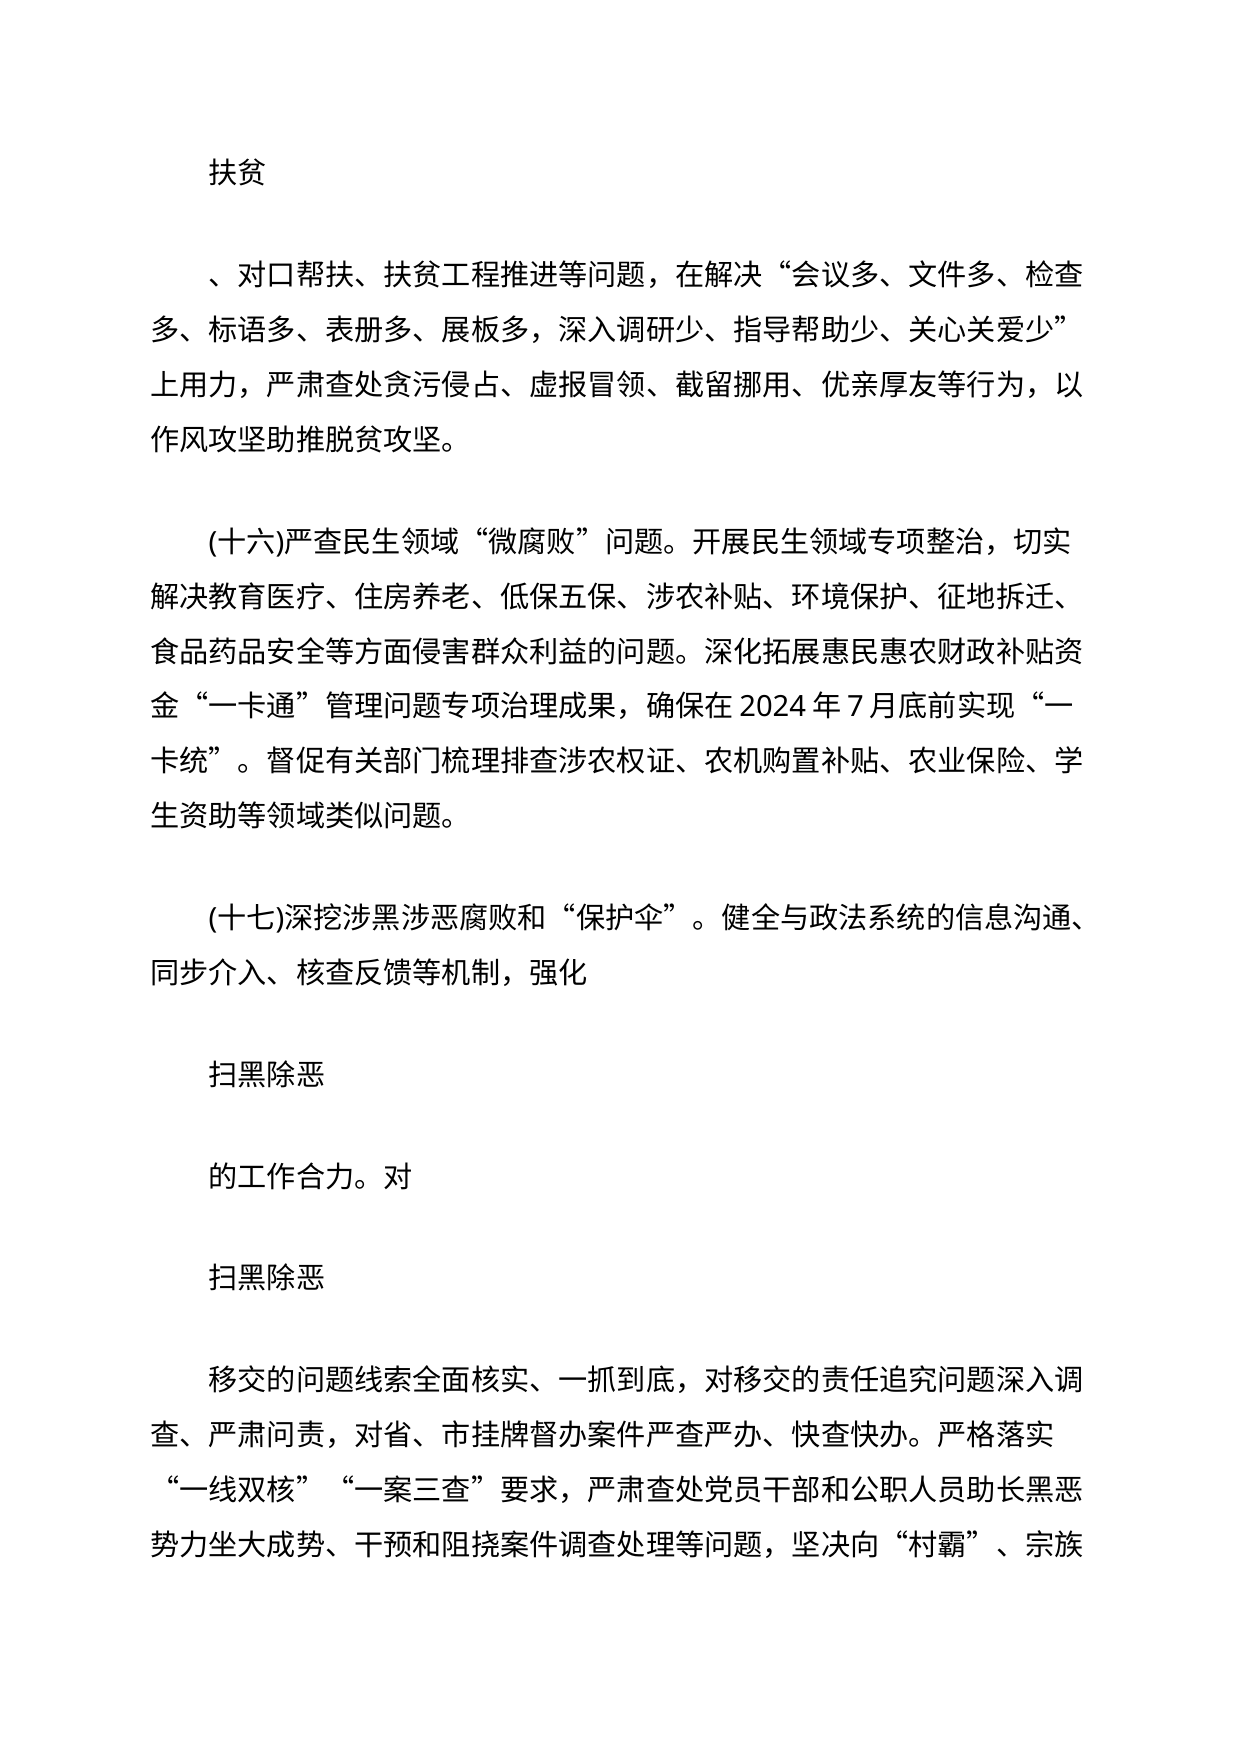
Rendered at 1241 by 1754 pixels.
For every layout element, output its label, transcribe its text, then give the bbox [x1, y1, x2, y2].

text 扫黑除恶 [150, 1051, 1090, 1094]
text (十六)严查民生领域“微腐败”问题。开展民生领域专项整治，切实解决教育医疗、住房养老、低保五保、涉农补贴、环境保护、征地拆迁、食品药品安全等方面侵害群众利益的问题。深化拓展惠民惠农财政补贴资金“一卡通”管理问题专项治理成果，确保在2024年7月底前实现“一卡统”。督促有关部门梳理排查涉农权证、农机购置补贴、农业保险、学生资助等领域类似问题。 [150, 518, 1090, 835]
text 、对口帮扶、扶贫工程推进等问题，在解决“会议多、文件多、检查多、标语多、表册多、展板多，深入调研少、指导帮助少、关心关爱少”上用力，严肃查处贪污侵占、虚报冒领、截留挪用、优亲厚友等行为，以作风攻坚助推脱贫攻坚。 [150, 252, 1090, 459]
text 扶贫 [150, 150, 1090, 192]
text 的工作合力。对 [150, 1153, 1090, 1196]
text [150, 1357, 1090, 1564]
text (十七)深挖涉黑涉恶腐败和“保护伞”。健全与政法系统的信息沟通、同步介入、核查反馈等机制，强化 [150, 895, 1090, 992]
text 扫黑除恶 [150, 1255, 1090, 1297]
